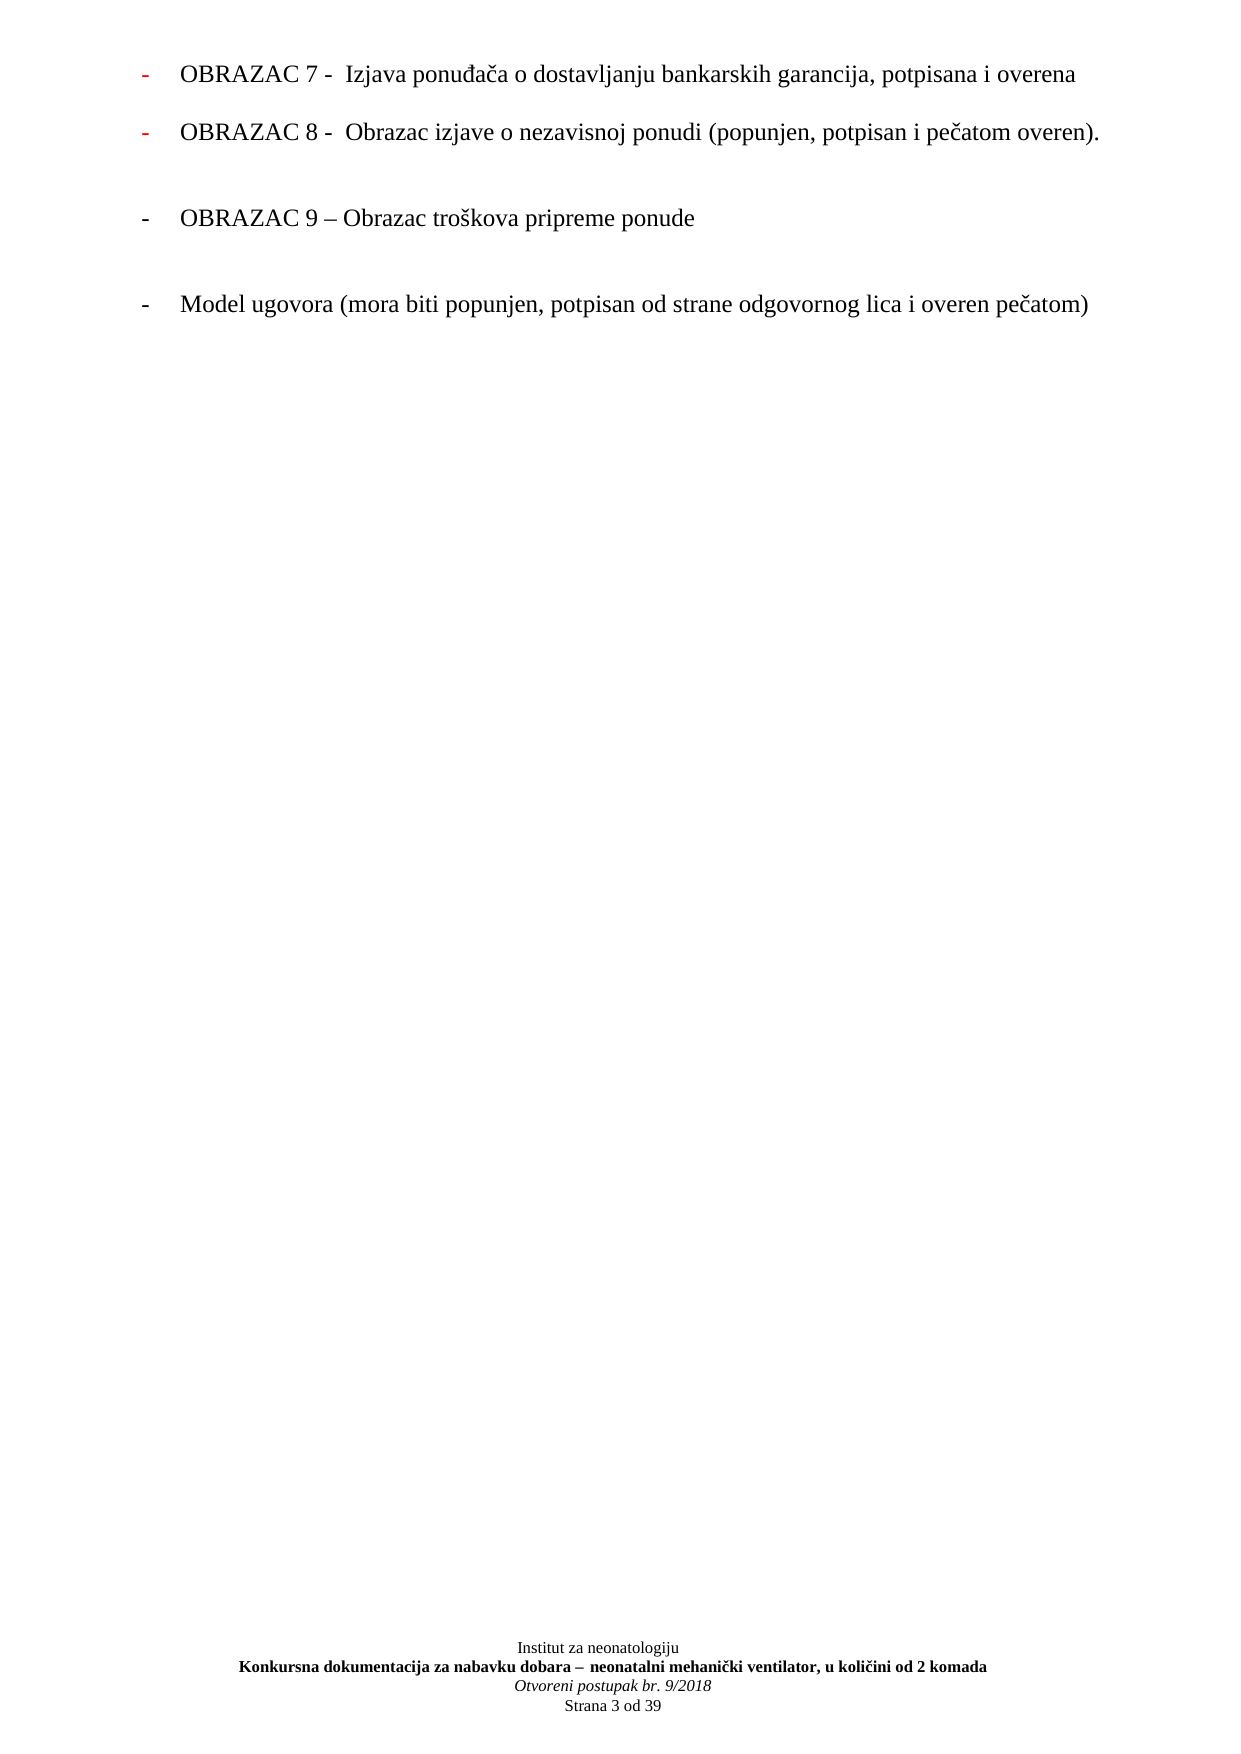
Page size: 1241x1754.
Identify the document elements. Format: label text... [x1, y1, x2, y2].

list Model ugovora (mora biti popunjen, potpisan od strane odgovornog lica i overen pečatom) [141, 289, 1122, 318]
list OBRAZAC 9 – Obrazac troškova pripreme ponude [141, 203, 1122, 232]
list OBRAZAC 7 - Izjava ponuđača o dostavljanju bankarskih garancija, potpisana i overena [141, 59, 1122, 88]
list OBRAZAC 8 - Obrazac izjave o nezavisnoj ponudi (popunjen, potpisan i pečatom overen). [141, 117, 1122, 145]
